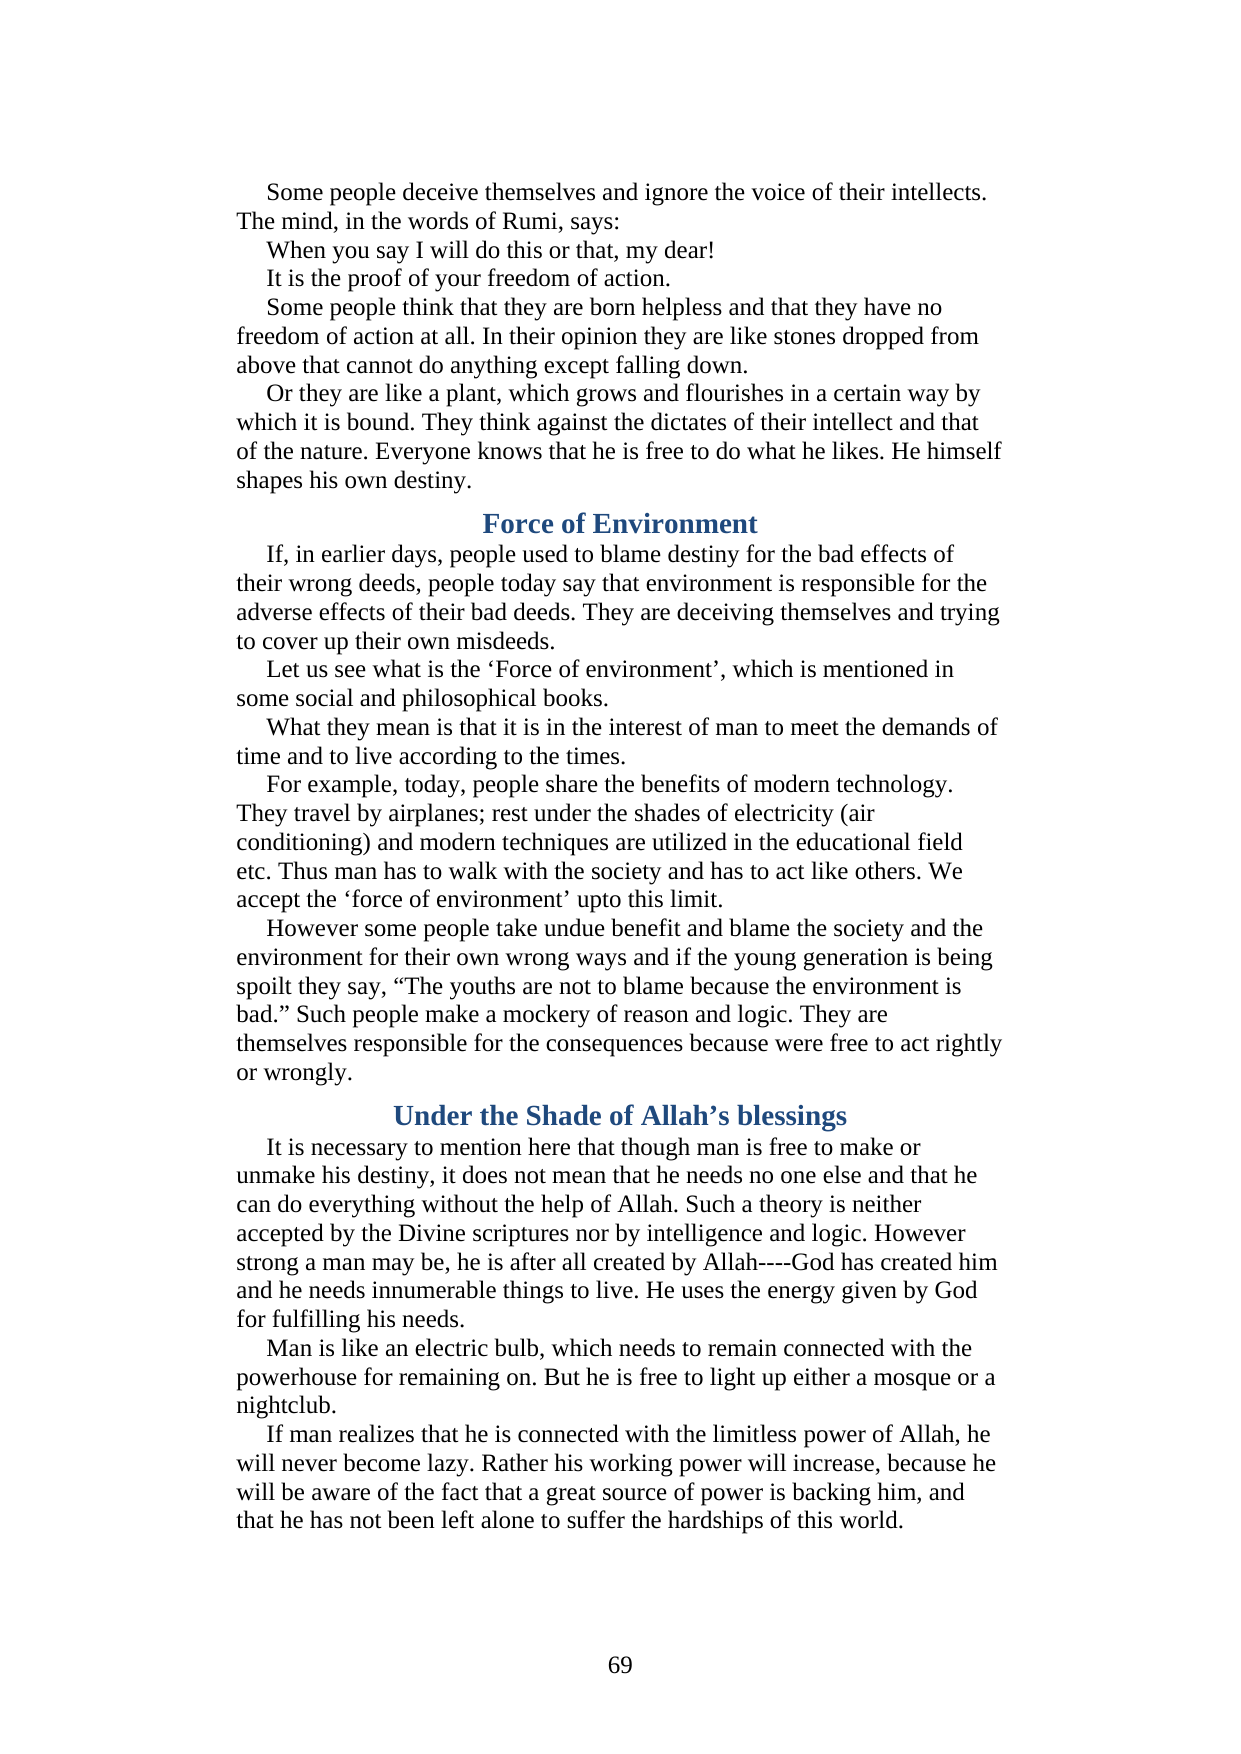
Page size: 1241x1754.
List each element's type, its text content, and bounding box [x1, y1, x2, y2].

text However some people take undue benefit and blame the society and the environment for their own wrong ways and if the young generation is being spoilt they say, “The youths are not to blame because the environment is bad.” Such people make a mockery of reason and logic. They are themselves responsible for the consequences because were free to act rightly or wrongly. [236, 913, 1004, 1086]
text Some people deceive themselves and ignore the voice of their intellects. The mind, in the words of Rumi, says: [236, 177, 1004, 235]
text Or they are like a plant, which grows and flourishes in a certain way by which it is bound. They think against the dictates of their intellect and that of the nature. Everyone knows that he is free to do what he likes. He himself shapes his own destiny. [236, 378, 1004, 493]
text If man realizes that he is connected with the limitless power of Allah, he will never become lazy. Rather his working power will increase, because he will be aware of the fact that a great source of power is backing him, and that he has not been left alone to suffer the hardships of this world. [236, 1419, 1004, 1534]
subtitle Under the Shade of Allah’s blessings [236, 1098, 1004, 1132]
text It is the proof of your freedom of action. [236, 263, 1004, 292]
text Let us see what is the ‘Force of environment’, which is mentioned in some social and philosophical books. [236, 654, 1004, 712]
text When you say I will do this or that, my dear! [236, 235, 1004, 263]
text If, in earlier days, people used to blame destiny for the bad effects of their wrong deeds, people today say that environment is responsible for the adverse effects of their bad deeds. They are deceiving themselves and trying to cover up their own misdeeds. [236, 539, 1004, 654]
text It is necessary to mention here that though man is free to make or unmake his destiny, it does not mean that he needs no one else and that he can do everything without the help of Allah. Such a theory is neither accepted by the Divine scriptures nor by intelligence and logic. However strong a man may be, he is after all created by Allah----God has created him and he needs innumerable things to live. He uses the energy given by God for fulfilling his needs. [236, 1132, 1004, 1333]
text Some people think that they are born helpless and that they have no freedom of action at all. In their opinion they are like stones dropped from above that cannot do anything except falling down. [236, 292, 1004, 378]
text What they mean is that it is in the interest of man to meet the demands of time and to live according to the times. [236, 712, 1004, 769]
text For example, today, people share the benefits of modern technology. They travel by airplanes; rest under the shades of electricity (air conditioning) and modern techniques are utilized in the educational field etc. Thus man has to walk with the society and has to act like others. We accept the ‘force of environment’ upto this limit. [236, 769, 1004, 913]
text Man is like an electric bulb, which needs to remain connected with the powerhouse for remaining on. But he is free to light up either a mosque or a nightclub. [236, 1333, 1004, 1419]
subtitle Force of Environment [236, 506, 1004, 539]
